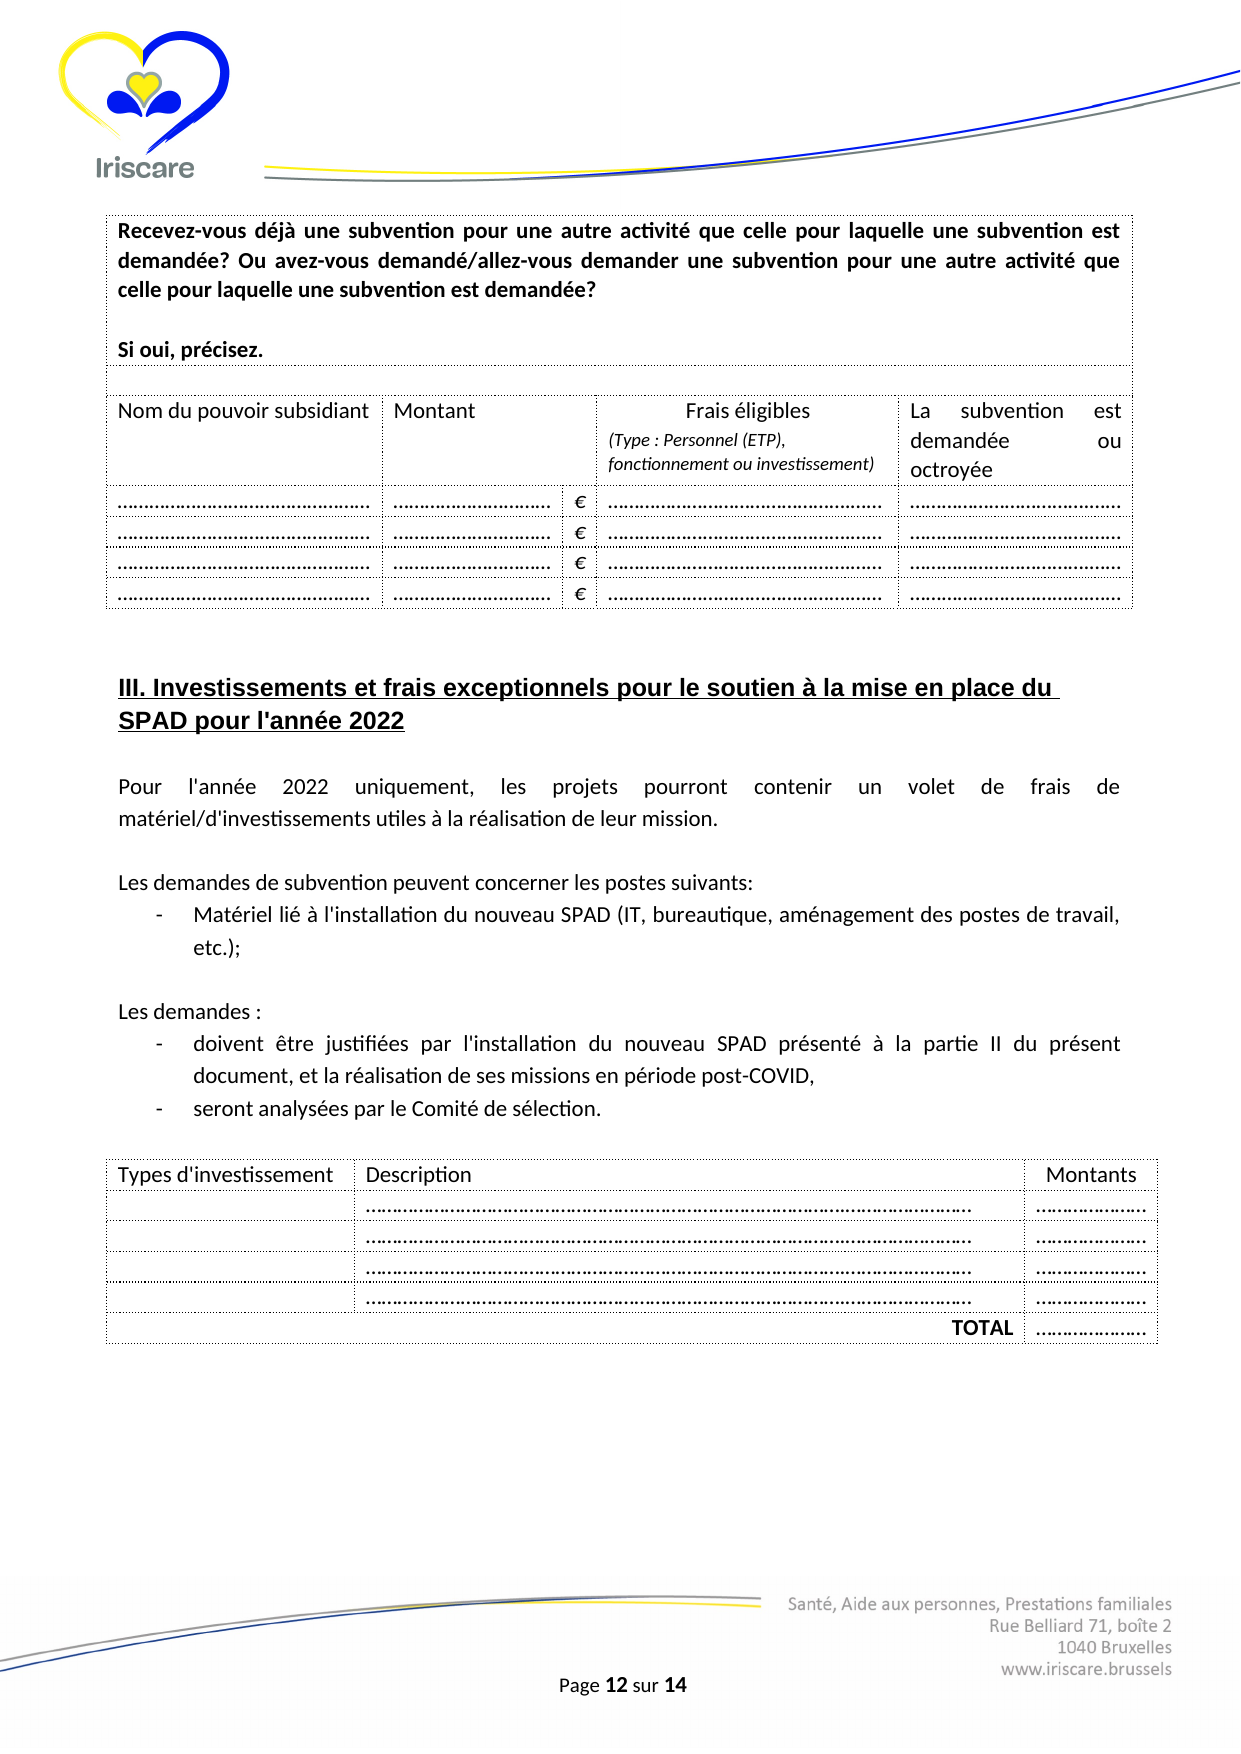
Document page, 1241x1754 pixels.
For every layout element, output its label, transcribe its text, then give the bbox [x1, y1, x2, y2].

table_header Description [354, 1159, 1024, 1189]
table_cell € [563, 577, 597, 608]
picture [0, 1576, 1240, 1748]
table_cell € [563, 516, 597, 546]
table_cell [106, 365, 1133, 395]
table_cell [382, 516, 563, 546]
table_cell [106, 546, 382, 577]
table_cell La subvention est demandée ou octroyée [899, 395, 1133, 485]
table_cell Frais éligibles (Type : Personnel (ETP), fonctionnement ou investissement) [597, 395, 899, 485]
table_cell [106, 1281, 354, 1312]
table_cell [597, 516, 899, 546]
table_cell [899, 577, 1133, 608]
table_cell [597, 546, 899, 577]
text III. Investissements et frais exceptionnels pour le soutien à la mise en place du SPAD pour l'année 2022 [118, 673, 1122, 734]
table_header Montants [1025, 1159, 1158, 1189]
table_cell [899, 485, 1133, 516]
table_cell [899, 516, 1133, 546]
table_cell [106, 485, 382, 516]
table_cell € [563, 546, 597, 577]
table_cell ………………… [1025, 1281, 1158, 1312]
picture [0, 1, 1241, 209]
table_cell ………………… [1025, 1220, 1158, 1251]
text Pour l'année 2022 uniquement, les projets pourront contenir un volet de frais de matériel/d'investissements utiles à la réalisation de leur mission. [118, 772, 1122, 832]
table_cell Montant [382, 395, 597, 485]
table_cell [382, 485, 563, 516]
list doivent être justifiées par l'installation du nouveau SPAD présenté à la partie II du présent document, et la réalisation de ses missions en période post-COVID, [156, 1029, 1122, 1089]
table_header Types d'investissement [106, 1159, 354, 1189]
table_cell ……………………………………………………………………………….…………………… [354, 1220, 1024, 1251]
table_cell [106, 1251, 354, 1281]
text Les demandes de subvention peuvent concerner les postes suivants: [118, 868, 1122, 896]
table_cell TOTAL [106, 1312, 1024, 1343]
list Matériel lié à l'installation du nouveau SPAD (IT, bureautique, aménagement des postes de travail, etc.); [156, 901, 1122, 961]
table_cell ………………… [1025, 1251, 1158, 1281]
table_cell [382, 577, 563, 608]
table_cell [1025, 1312, 1158, 1343]
table_cell ……………………………………………………………………………….…………………… [354, 1251, 1024, 1281]
table_cell [106, 516, 382, 546]
table_cell [899, 546, 1133, 577]
table_cell [106, 1190, 354, 1220]
table_cell [106, 577, 382, 608]
table_cell [354, 1190, 1024, 1220]
table_cell € [563, 485, 597, 516]
table_cell Nom du pouvoir subsidiant [106, 395, 382, 485]
list seront analysées par le Comité de sélection. [156, 1094, 1122, 1122]
table_cell [382, 546, 563, 577]
table_header Recevez-vous déjà une subvention pour une autre activité que celle pour laquelle une subvention est demandée? Ou avez-vous demandé/allez-vous demander une subvention pour une autre activité que celle pour laquelle une subvention est demandée? Si oui, précisez. [106, 215, 1133, 364]
table_cell [1025, 1190, 1158, 1220]
table_cell [106, 1220, 354, 1251]
table_cell [597, 577, 899, 608]
table_cell [597, 485, 899, 516]
table_cell ……………………………………………………………………………….…………………… [354, 1281, 1024, 1312]
text Les demandes : [118, 997, 1122, 1025]
